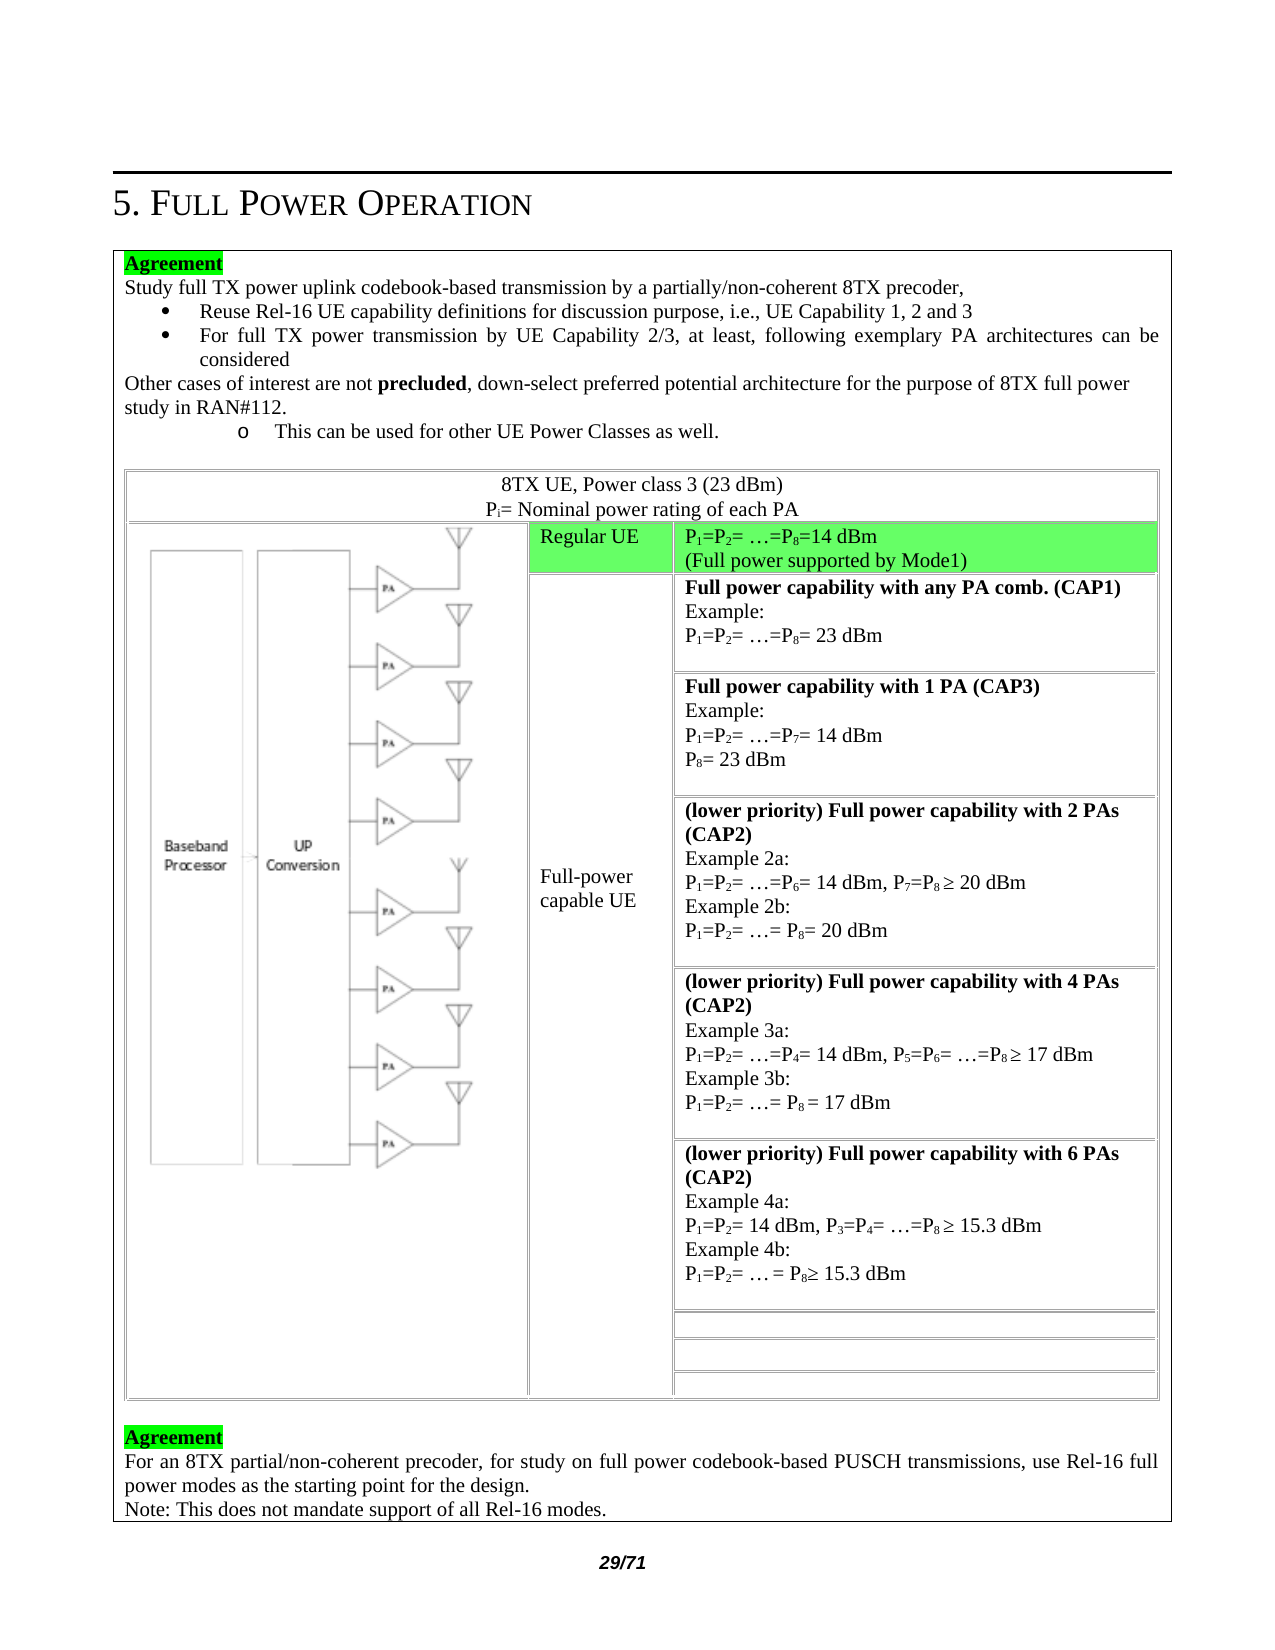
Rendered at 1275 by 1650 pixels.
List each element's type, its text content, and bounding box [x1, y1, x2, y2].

subtitle Full Power Operation [112, 172, 1172, 223]
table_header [114, 251, 1171, 1521]
